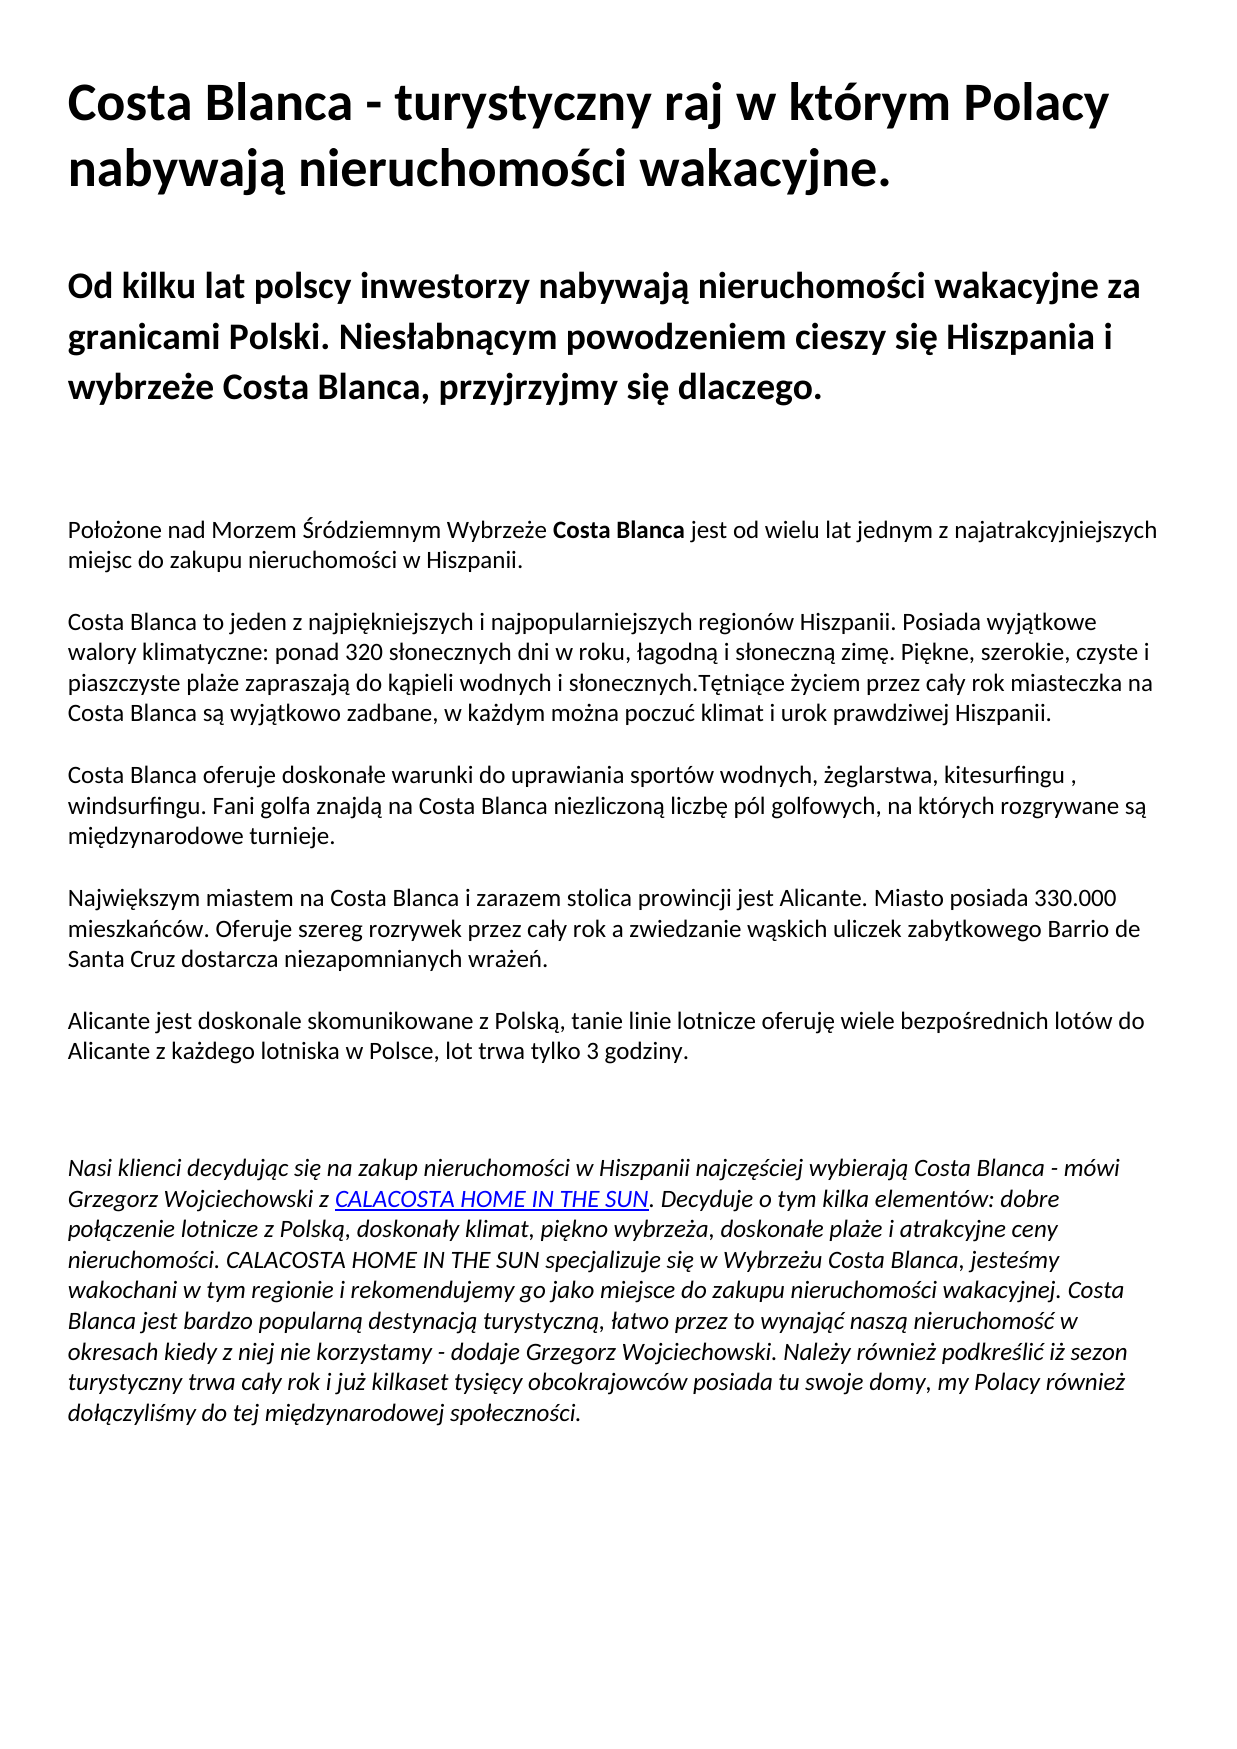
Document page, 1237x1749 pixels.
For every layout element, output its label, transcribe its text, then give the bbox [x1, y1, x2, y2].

text Alicante jest doskonale skomunikowane z Polską, tanie linie lotnicze oferuję wiele bezpośrednich lotów do Alicante z każdego lotniska w Polsce, lot trwa tylko 3 godziny. [68, 1005, 1169, 1066]
text Costa Blanca to jeden z najpiękniejszych i najpopularniejszych regionów Hiszpanii. Posiada wyjątkowe walory klimatyczne: ponad 320 słonecznych dni w roku, łagodną i słoneczną zimę. Piękne, szerokie, czyste i piaszczyste plaże zapraszają do kąpieli wodnych i słonecznych.Tętniące życiem przez cały rok miasteczka na Costa Blanca są wyjątkowo zadbane, w każdym można poczuć klimat i urok prawdziwej Hiszpanii. [68, 606, 1169, 728]
text Od kilku lat polscy inwestorzy nabywają nieruchomości wakacyjne za granicami Polski. Niesłabnącym powodzeniem cieszy się Hiszpania i wybrzeże Costa Blanca, przyjrzyjmy się dlaczego. [68, 262, 1169, 409]
text Położone nad Morzem Śródziemnym Wybrzeże Costa Blanca jest od wielu lat jednym z najatrakcyjniejszych miejsc do zakupu nieruchomości w Hiszpanii. [68, 514, 1169, 575]
text Costa Blanca - turystyczny raj w którym Polacy nabywają nieruchomości wakacyjne. [68, 68, 1169, 200]
text Największym miastem na Costa Blanca i zarazem stolica prowincji jest Alicante. Miasto posiada 330.000 mieszkańców. Oferuje szereg rozrywek przez cały rok a zwiedzanie wąskich uliczek zabytkowego Barrio de Santa Cruz dostarcza niezapomnianych wrażeń. [68, 882, 1169, 974]
text Nasi klienci decydując się na zakup nieruchomości w Hiszpanii najczęściej wybierają Costa Blanca - mówi Grzegorz Wojciechowski z CALACOSTA HOME IN THE SUN. Decyduje o tym kilka elementów: dobre połączenie lotnicze z Polską, doskonały klimat, piękno wybrzeża, doskonałe plaże i atrakcyjne ceny nieruchomości. CALACOSTA HOME IN THE SUN specjalizuje się w Wybrzeżu Costa Blanca, jesteśmy wakochani w tym regionie i rekomendujemy go jako miejsce do zakupu nieruchomości wakacyjnej. Costa Blanca jest bardzo popularną destynacją turystyczną, łatwo przez to wynająć naszą nieruchomość w okresach kiedy z niej nie korzystamy - dodaje Grzegorz Wojciechowski. Należy również podkreślić iż sezon turystyczny trwa cały rok i już kilkaset tysięcy obcokrajowców posiada tu swoje domy, my Polacy również dołączyliśmy do tej międzynarodowej społeczności. [68, 1152, 1169, 1427]
text Costa Blanca oferuje doskonałe warunki do uprawiania sportów wodnych, żeglarstwa, kitesurfingu , windsurfingu. Fani golfa znajdą na Costa Blanca niezliczoną liczbę pól golfowych, na których rozgrywane są międzynarodowe turnieje. [68, 759, 1169, 851]
